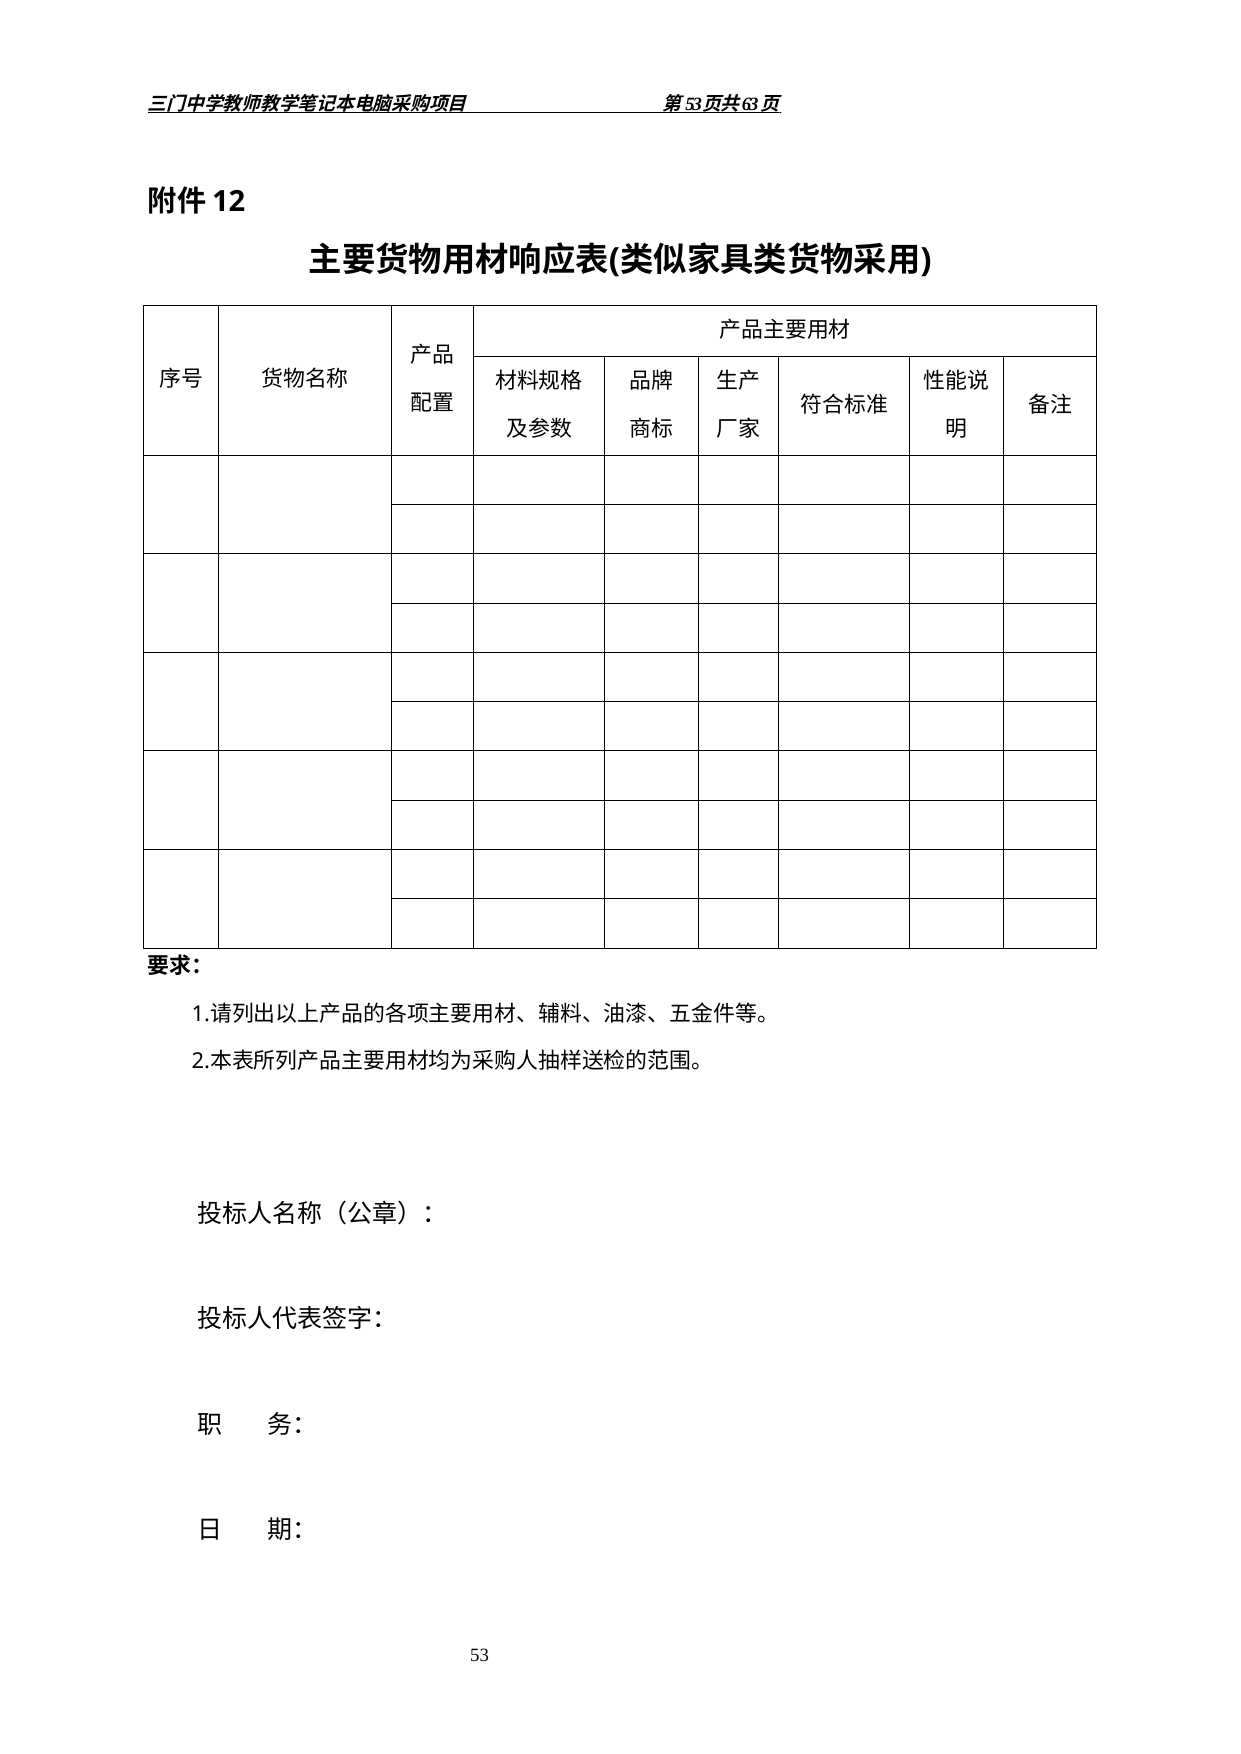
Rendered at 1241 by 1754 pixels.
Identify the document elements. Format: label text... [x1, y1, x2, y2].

table_cell [605, 899, 698, 947]
table_cell 符合标准 [779, 357, 909, 455]
table_cell [910, 899, 1003, 947]
table_cell [144, 751, 218, 849]
table_cell [1004, 505, 1096, 553]
table_cell [699, 801, 778, 849]
text 投标人代表签字： [148, 1299, 1092, 1335]
table_cell [910, 702, 1003, 750]
table_cell [779, 653, 909, 701]
table_cell [1004, 653, 1096, 701]
table_cell 备注 [1004, 357, 1096, 455]
table_cell [392, 456, 473, 504]
table_cell [910, 456, 1003, 504]
table_cell [699, 604, 778, 652]
table_cell [144, 456, 218, 553]
table_cell [605, 653, 698, 701]
table_cell [392, 653, 473, 701]
text 1.请列出以上产品的各项主要用材、辅料、油漆、五金件等。 [148, 996, 1092, 1028]
table_cell [1004, 456, 1096, 504]
text 投标人名称（公章）： [148, 1193, 1092, 1229]
text 要求： [148, 949, 1092, 980]
table_cell [474, 505, 604, 553]
table_cell [910, 850, 1003, 898]
table_cell [219, 850, 391, 947]
table_cell [474, 850, 604, 898]
table_cell [605, 702, 698, 750]
table_cell [474, 751, 604, 799]
table_cell [605, 604, 698, 652]
table_cell [910, 751, 1003, 799]
table_cell [779, 899, 909, 947]
table_cell [910, 604, 1003, 652]
table_cell [219, 751, 391, 849]
table_header 产品主要用材 [474, 306, 1096, 356]
table_cell [144, 554, 218, 652]
table_cell [1004, 604, 1096, 652]
text 职 务： [148, 1404, 1092, 1440]
table_cell [779, 751, 909, 799]
table_cell [779, 850, 909, 898]
table_cell [605, 554, 698, 602]
table_cell [910, 505, 1003, 553]
table_cell [699, 456, 778, 504]
table_cell [1004, 801, 1096, 849]
table_cell [699, 702, 778, 750]
text 2.本表所列产品主要用材均为采购人抽样送检的范围。 [148, 1043, 1092, 1075]
table_cell [605, 850, 698, 898]
table_header 序号 [144, 306, 218, 455]
table_cell 品牌 商标 [605, 357, 698, 455]
table_cell [910, 801, 1003, 849]
table_header 产品配置 [392, 306, 473, 455]
table_cell [474, 554, 604, 602]
text 日 期： [148, 1509, 1092, 1546]
table_cell [474, 702, 604, 750]
table_cell [779, 554, 909, 602]
table_cell [779, 456, 909, 504]
table_cell [1004, 899, 1096, 947]
table_header 货物名称 [219, 306, 391, 455]
table_cell [699, 653, 778, 701]
table_cell [392, 850, 473, 898]
table_cell [1004, 554, 1096, 602]
table_cell [699, 554, 778, 602]
table_cell [219, 653, 391, 750]
table_cell 材料规格及参数 [474, 357, 604, 455]
table_cell [605, 751, 698, 799]
table_cell [392, 702, 473, 750]
table_cell [392, 899, 473, 947]
table_cell [699, 505, 778, 553]
table_cell [779, 604, 909, 652]
text 附件12 [148, 177, 1092, 219]
table_cell [605, 456, 698, 504]
table_cell [1004, 850, 1096, 898]
table_cell [1004, 751, 1096, 799]
table_cell [779, 505, 909, 553]
table_cell [699, 751, 778, 799]
text 主要货物用材响应表(类似家具类货物采用) [148, 232, 1092, 281]
table_cell [779, 702, 909, 750]
table_cell [392, 801, 473, 849]
table_cell 生产厂家 [699, 357, 778, 455]
table_cell [474, 653, 604, 701]
table_cell 性能说明 [910, 357, 1003, 455]
table_cell [219, 554, 391, 652]
table_cell [474, 604, 604, 652]
table_cell [910, 653, 1003, 701]
table_cell [699, 899, 778, 947]
table_cell [474, 899, 604, 947]
table_cell [219, 456, 391, 553]
table_cell [1004, 702, 1096, 750]
table_cell [605, 505, 698, 553]
table_cell [779, 801, 909, 849]
table_cell [144, 653, 218, 750]
table_cell [474, 456, 604, 504]
table_cell [910, 554, 1003, 602]
table_cell [392, 604, 473, 652]
table_cell [605, 801, 698, 849]
table_cell [699, 850, 778, 898]
table_cell [392, 751, 473, 799]
table_cell [392, 554, 473, 602]
table_cell [144, 850, 218, 947]
table_cell [392, 505, 473, 553]
table_cell [474, 801, 604, 849]
